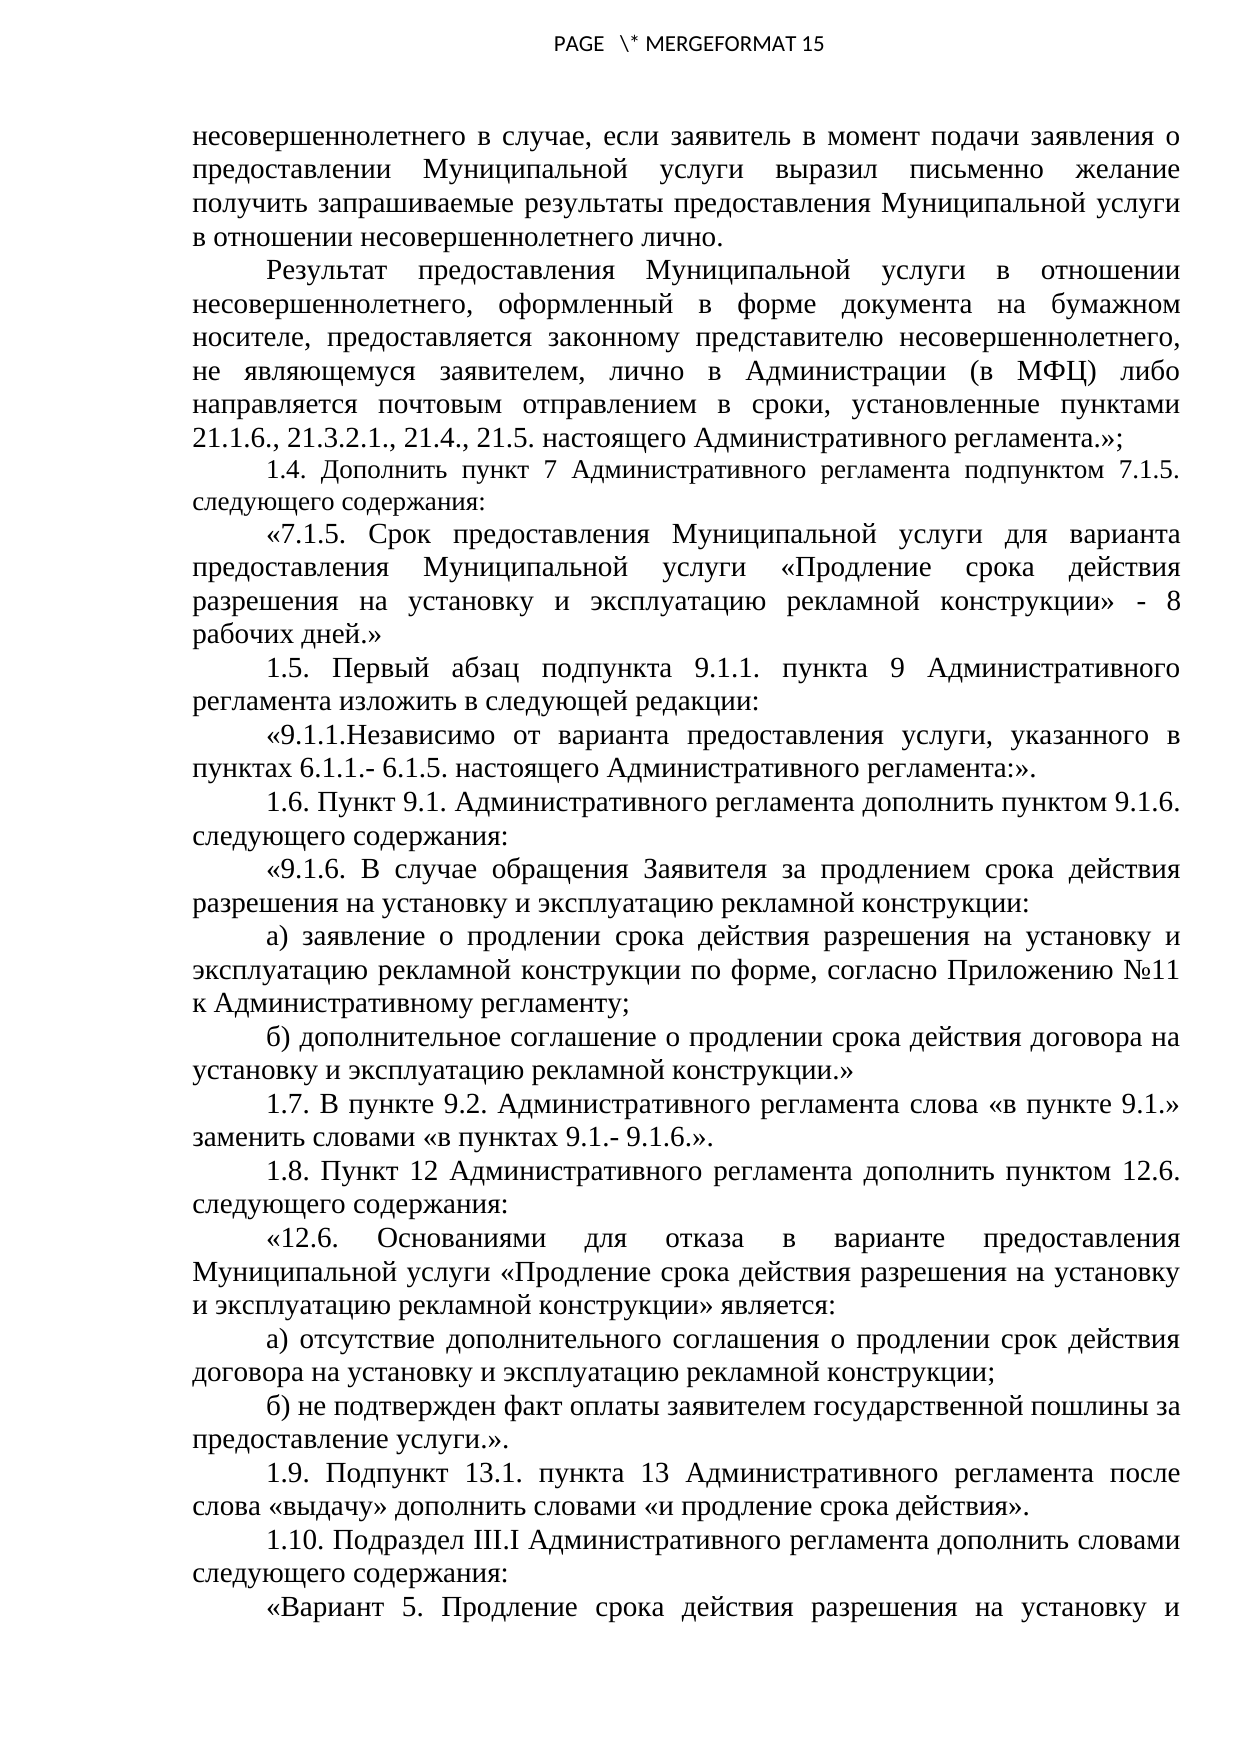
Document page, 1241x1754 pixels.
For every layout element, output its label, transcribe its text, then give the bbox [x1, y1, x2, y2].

text «7.1.5. Срок предоставления Муниципальной услуги для варианта предоставления Муниципальной услуги «Продление срока действия разрешения на установку и эксплуатацию рекламной конструкции» - 8 рабочих дней.» [192, 516, 1181, 650]
text 1.10. Подраздел III.I Административного регламента дополнить словами следующего содержания: [192, 1522, 1181, 1589]
text «12.6. Основаниями для отказа в варианте предоставления Муниципальной услуги «Продление срока действия разрешения на установку и эксплуатацию рекламной конструкции» является: [192, 1220, 1181, 1321]
text 1.4. Дополнить пункт 7 Административного регламента подпунктом 7.1.5. следующего содержания: [192, 453, 1181, 516]
text 1.8. Пункт 12 Административного регламента дополнить пунктом 12.6. следующего содержания: [192, 1153, 1181, 1220]
text а) заявление о продлении срока действия разрешения на установку и эксплуатацию рекламной конструкции по форме, согласно Приложению №11 к Административному регламенту; [192, 918, 1181, 1019]
text 1.5. Первый абзац подпункта 9.1.1. пункта 9 Административного регламента изложить в следующей редакции: [192, 650, 1181, 717]
text а) отсутствие дополнительного соглашения о продлении срок действия договора на установку и эксплуатацию рекламной конструкции; [192, 1321, 1181, 1388]
text б) не подтвержден факт оплаты заявителем государственной пошлины за предоставление услуги.». [192, 1388, 1181, 1455]
text б) дополнительное соглашение о продлении срока действия договора на установку и эксплуатацию рекламной конструкции.» [192, 1019, 1181, 1086]
text 1.9. Подпункт 13.1. пункта 13 Административного регламента после слова «выдачу» дополнить словами «и продление срока действия». [192, 1455, 1181, 1522]
text Результат предоставления Муниципальной услуги в отношении несовершеннолетнего, оформленный в форме документа на бумажном носителе, предоставляется законному представителю несовершеннолетнего, не являющемуся заявителем, лично в Администрации (в МФЦ) либо направляется почтовым отправлением в сроки, установленные пунктами 21.1.6., 21.3.2.1., 21.4., 21.5. настоящего Административного регламента.»; [192, 252, 1181, 453]
text 1.7. В пункте 9.2. Административного регламента слова «в пункте 9.1.» заменить словами «в пунктах 9.1.- 9.1.6.». [192, 1086, 1181, 1153]
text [192, 1589, 1181, 1623]
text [192, 118, 1181, 252]
text 1.6. Пункт 9.1. Административного регламента дополнить пунктом 9.1.6. следующего содержания: [192, 784, 1181, 851]
text «9.1.6. В случае обращения Заявителя за продлением срока действия разрешения на установку и эксплуатацию рекламной конструкции: [192, 851, 1181, 918]
text «9.1.1.Независимо от варианта предоставления услуги, указанного в пунктах 6.1.1.- 6.1.5. настоящего Административного регламента:». [192, 717, 1181, 784]
